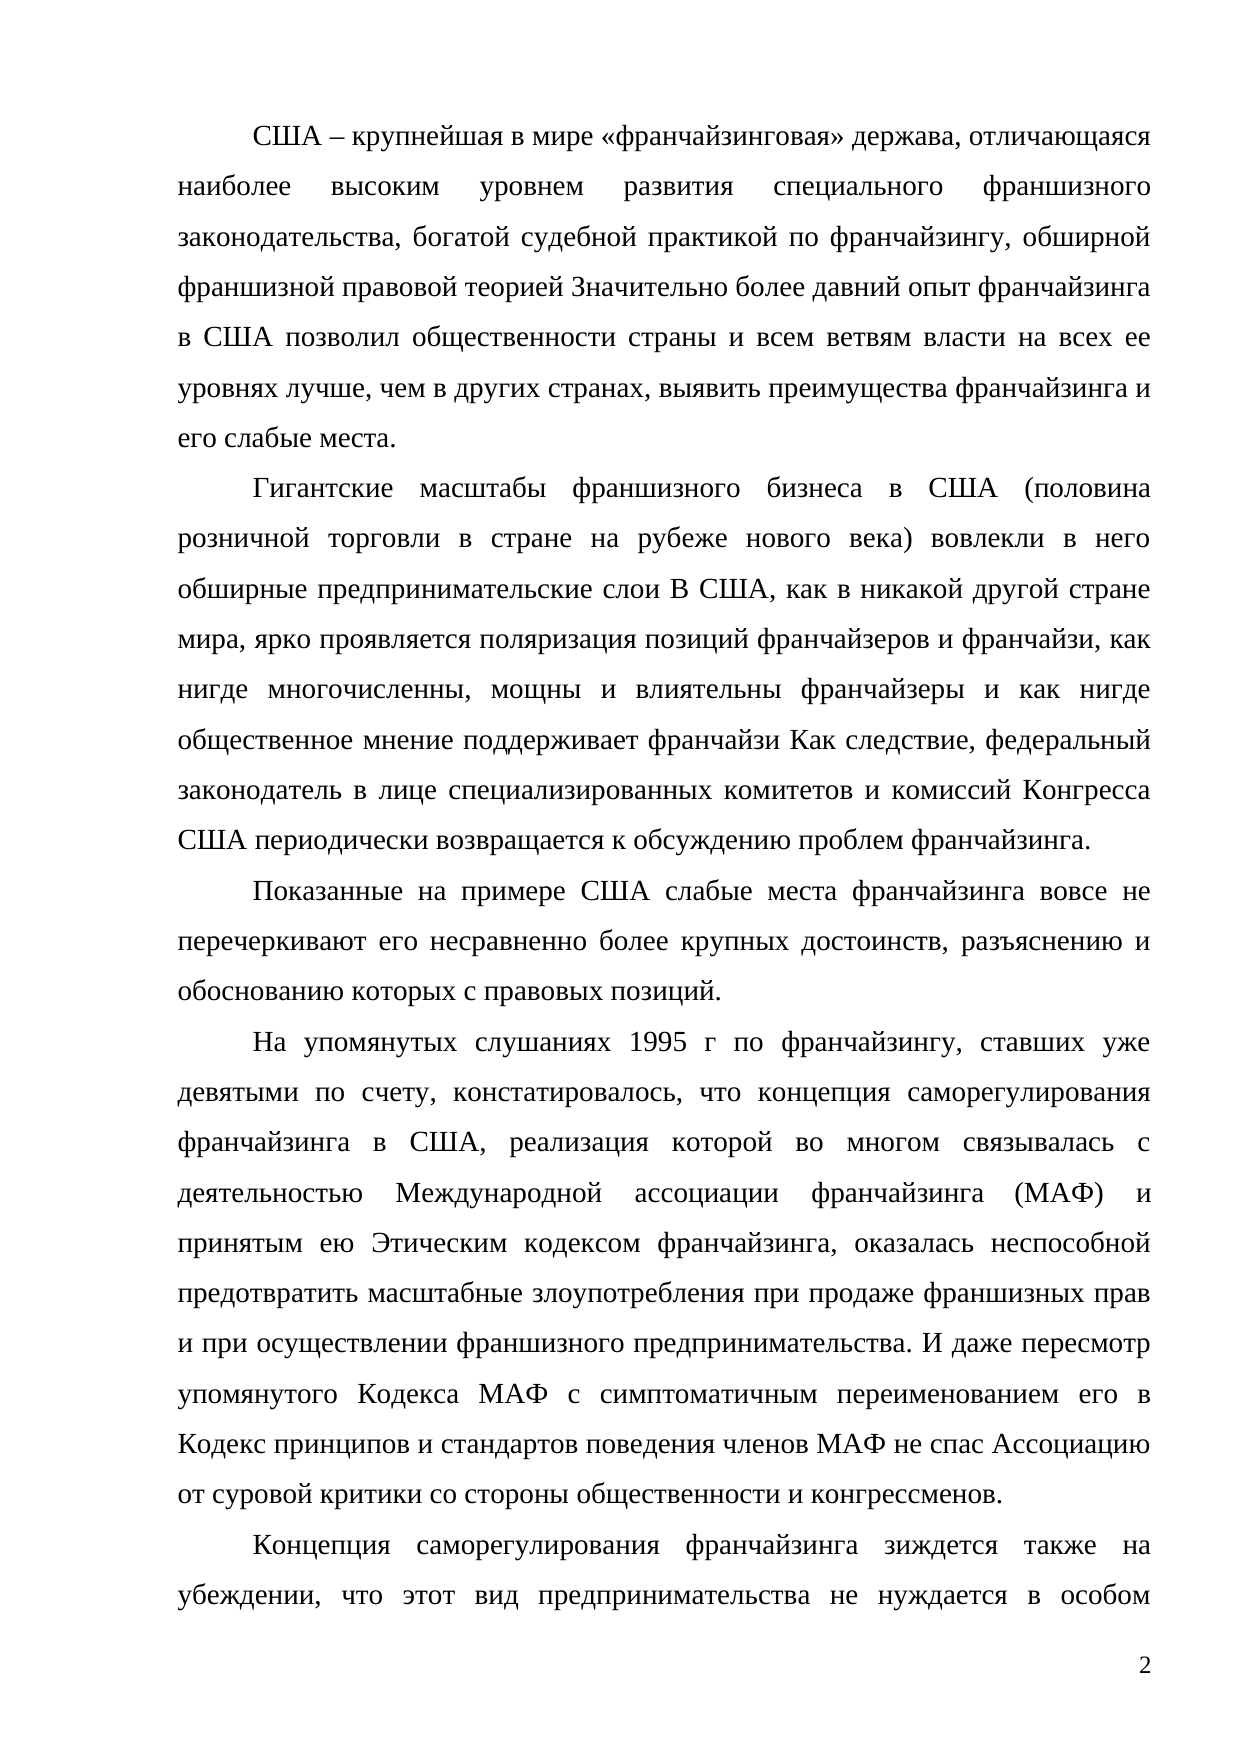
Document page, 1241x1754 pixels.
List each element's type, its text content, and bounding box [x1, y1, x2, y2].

text Гигантские масштабы франшизного бизнеса в США (половина розничной торговли в стране на рубеже нового века) вовлекли в него обширные предпринимательские слои В США, как в никакой другой стране мира, ярко проявляется поляризация позиций франчайзеров и франчайзи, как нигде многочисленны, мощны и влиятельны франчайзеры и как нигде общественное мнение поддерживает франчайзи Как следствие, федеральный законодатель в лице специализированных комитетов и комиссий Конгресса США периодически возвращается к обсуждению проблем франчайзинга. [177, 470, 1152, 856]
text Показанные на примере США слабые места франчайзинга вовсе не перечеркивают его несравненно более крупных достоинств, разъяснению и обоснованию которых с правовых позиций. [177, 873, 1152, 1007]
text США – крупнейшая в мире «франчайзинговая» держава, отличающаяся наиболее высоким уровнем развития специального франшизного законодательства, богатой судебной практикой по франчайзингу, обширной франшизной правовой теорией Значительно более давний опыт франчайзинга в США позволил общественности страны и всем ветвям власти на всех ее уровнях лучше, чем в других странах, выявить преимущества франчайзинга и его слабые места. [177, 118, 1152, 453]
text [177, 1527, 1152, 1611]
text На упомянутых слушаниях по франчайзингу, ставших уже девятыми по счету, констатировалось, что концепция саморегулирования франчайзинга в США, реализация которой во многом связывалась с деятельностью Международной ассоциации франчайзинга (МАФ) и принятым ею Этическим кодексом франчайзинга, оказалась неспособной предотвратить масштабные злоупотребления при продаже франшизных прав и при осуществлении франшизного предпринимательства. И даже пересмотр упомянутого Кодекса МАФ с симптоматичным переименованием его в Кодекс принципов и стандартов поведения членов МАФ не спас Ассоциацию от суровой критики со стороны общественности и конгрессменов. [177, 1024, 1152, 1510]
